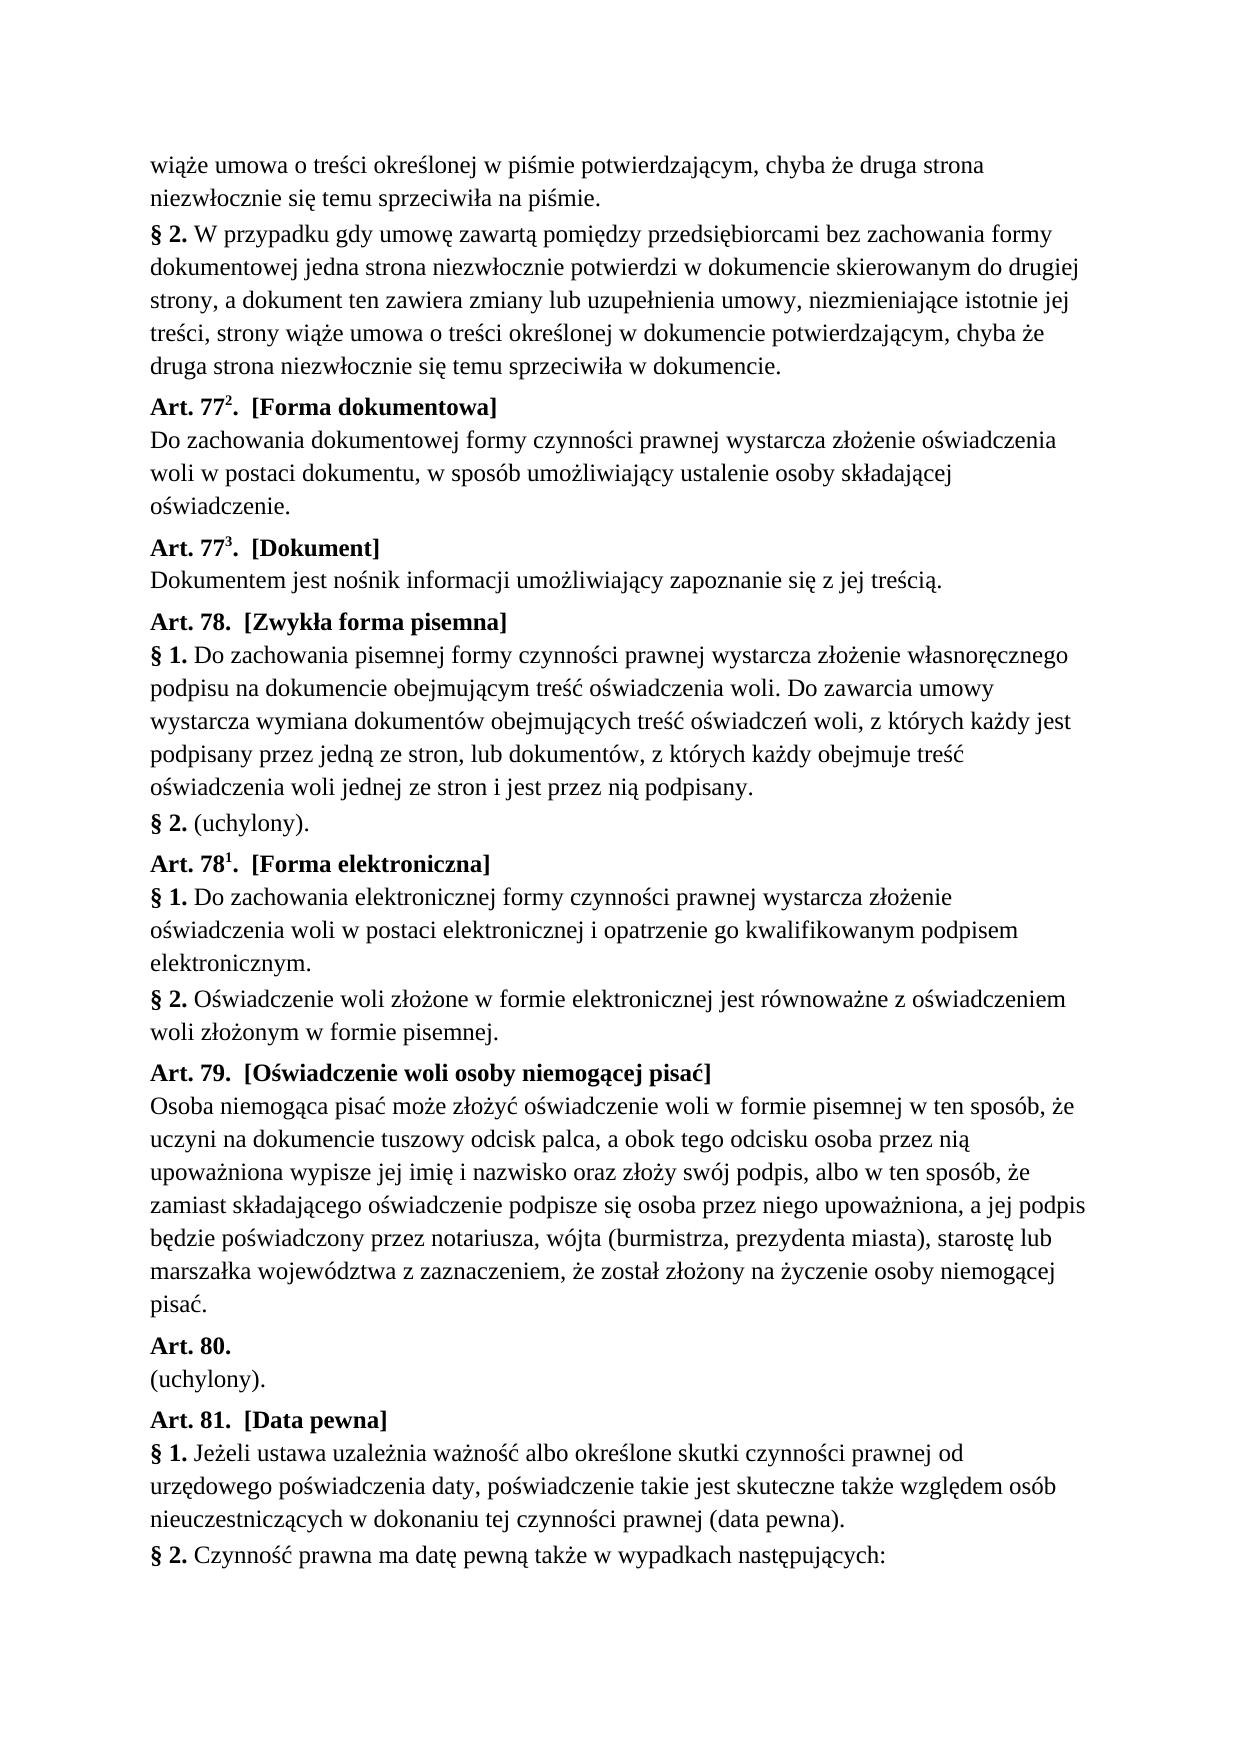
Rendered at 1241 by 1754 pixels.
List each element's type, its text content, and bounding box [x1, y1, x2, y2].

text Art. 773. [Dokument] [150, 533, 1090, 561]
text § 2. Czynność prawna ma datę pewną także w wypadkach następujących: [150, 1540, 1090, 1569]
text Art. 78. [Zwykła forma pisemna] [150, 607, 1090, 636]
text § 2. W przypadku gdy umowę zawartą pomiędzy przedsiębiorcami bez zachowania formy dokumentowej jedna strona niezwłocznie potwierdzi w dokumencie skierowanym do drugiej strony, a dokument ten zawiera zmiany lub uzupełnienia umowy, niezmieniające istotnie jej treści, strony wiąże umowa o treści określonej w dokumencie potwierdzającym, chyba że druga strona niezwłocznie się temu sprzeciwiła w dokumencie. [150, 219, 1090, 379]
text § 1. Jeżeli ustawa uzależnia ważność albo określone skutki czynności prawnej od urzędowego poświadczenia daty, poświadczenie takie jest skuteczne także względem osób nieuczestniczących w dokonaniu tej czynności prawnej (data pewna). [150, 1438, 1090, 1533]
text Art. 81. [Data pewna] [150, 1405, 1090, 1434]
text § 1. Do zachowania elektronicznej formy czynności prawnej wystarcza złożenie oświadczenia woli w postaci elektronicznej i opatrzenie go kwalifikowanym podpisem elektronicznym. [150, 882, 1090, 977]
text § 2. Oświadczenie woli złożone w formie elektronicznej jest równoważne z oświadczeniem woli złożonym w formie pisemnej. [150, 984, 1090, 1046]
text Art. 781. [Forma elektroniczna] [150, 849, 1090, 878]
text Art. 772. [Forma dokumentowa] [150, 392, 1090, 421]
text Dokumentem jest nośnik informacji umożliwiający zapoznanie się z jej treścią. [150, 566, 1090, 594]
text § 2. (uchylony). [150, 808, 1090, 837]
text Art. 80. [150, 1331, 1090, 1359]
text Do zachowania dokumentowej formy czynności prawnej wystarcza złożenie oświadczenia woli w postaci dokumentu, w sposób umożliwiający ustalenie osoby składającej oświadczenie. [150, 425, 1090, 520]
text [150, 150, 1090, 212]
text Osoba niemogąca pisać może złożyć oświadczenie woli w formie pisemnej w ten sposób, że uczyni na dokumencie tuszowy odcisk palca, a obok tego odcisku osoba przez nią upoważniona wypisze jej imię i nazwisko oraz złoży swój podpis, albo w ten sposób, że zamiast składającego oświadczenie podpisze się osoba przez niego upoważniona, a jej podpis będzie poświadczony przez notariusza, wójta (burmistrza, prezydenta miasta), starostę lub marszałka województwa z zaznaczeniem, że został złożony na życzenie osoby niemogącej pisać. [150, 1091, 1090, 1318]
text § 1. Do zachowania pisemnej formy czynności prawnej wystarcza złożenie własnoręcznego podpisu na dokumencie obejmującym treść oświadczenia woli. Do zawarcia umowy wystarcza wymiana dokumentów obejmujących treść oświadczeń woli, z których każdy jest podpisany przez jedną ze stron, lub dokumentów, z których każdy obejmuje treść oświadczenia woli jednej ze stron i jest przez nią podpisany. [150, 640, 1090, 801]
text (uchylony). [150, 1364, 1090, 1393]
text Art. 79. [Oświadczenie woli osoby niemogącej pisać] [150, 1058, 1090, 1087]
